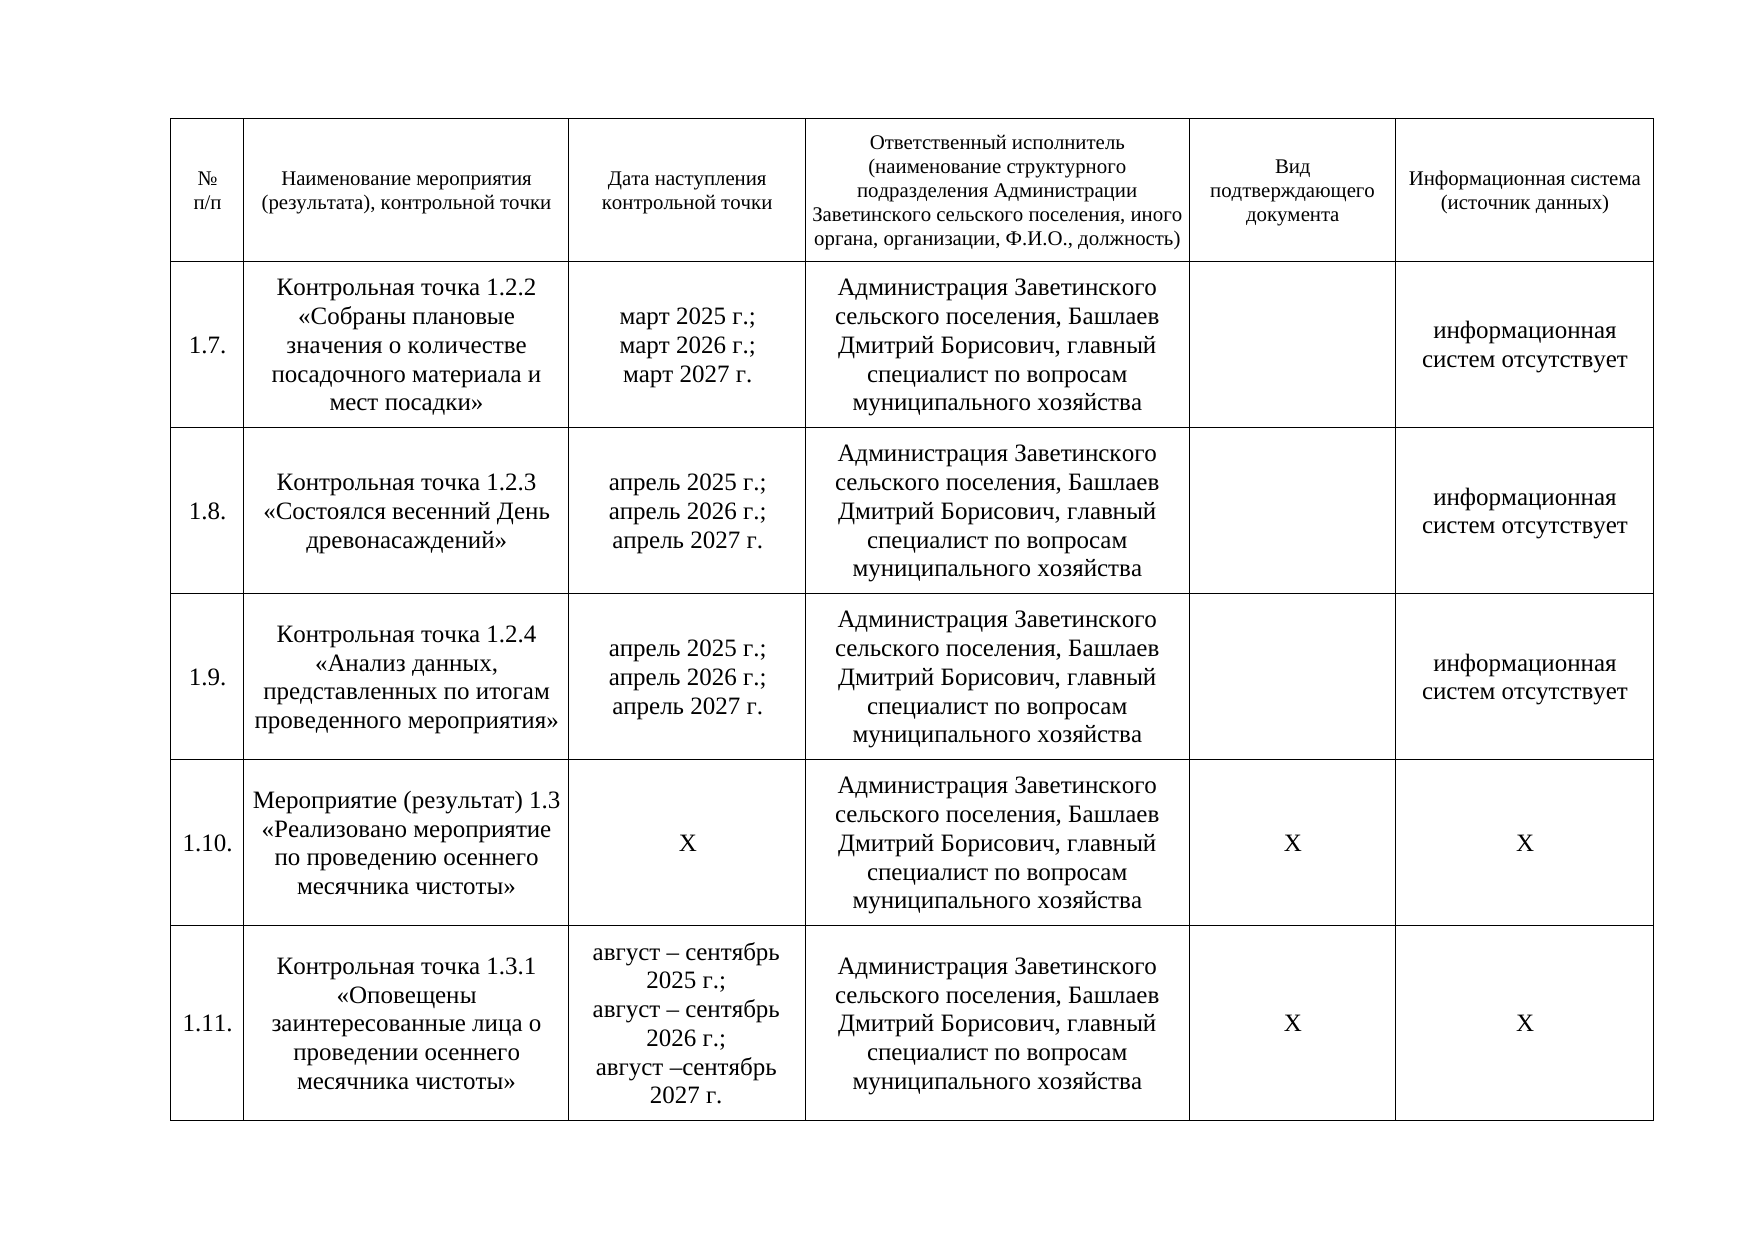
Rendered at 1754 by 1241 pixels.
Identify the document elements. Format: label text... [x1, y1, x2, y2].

table_cell Х [1396, 760, 1653, 925]
table_cell Контрольная точка 1.2.3 «Состоялся весенний День древонасаждений» [244, 428, 568, 593]
table_cell Х [1396, 926, 1653, 1120]
table_header № п/п [171, 119, 243, 261]
table_cell март 2025 г.; март 2026 г.; март 2027 г. [569, 262, 805, 427]
table_cell 1.7. [171, 262, 243, 427]
table_cell Администрация Заветинского сельского поселения, Башлаев Дмитрий Борисович, главный специалист по вопросам муниципального хозяйства [806, 428, 1189, 593]
table_cell Х [569, 760, 805, 925]
table_cell апрель 2025 г.; апрель 2026 г.; апрель 2027 г. [569, 428, 805, 593]
table_cell Администрация Заветинского сельского поселения, Башлаев Дмитрий Борисович, главный специалист по вопросам муниципального хозяйства [806, 262, 1189, 427]
table_header Информационная система (источник данных) [1396, 119, 1653, 261]
table_cell информационная систем отсутствует [1396, 262, 1653, 427]
table_header Вид подтверждающего документа [1190, 119, 1395, 261]
table_cell 1.10. [171, 760, 243, 925]
table_cell август – сентябрь 2025 г.; август – сентябрь 2026 г.; август –сентябрь 2027 г. [569, 926, 805, 1120]
table_cell Контрольная точка 1.2.4 «Анализ данных, представленных по итогам проведенного мероприятия» [244, 594, 568, 759]
table_header Наименование мероприятия (результата), контрольной точки [244, 119, 568, 261]
table_cell 1.11. [171, 926, 243, 1120]
table_header Дата наступления контрольной точки [569, 119, 805, 261]
table_cell 1.9. [171, 594, 243, 759]
table_cell Администрация Заветинского сельского поселения, Башлаев Дмитрий Борисович, главный специалист по вопросам муниципального хозяйства [806, 760, 1189, 925]
table_cell [1190, 594, 1395, 759]
table_cell Мероприятие (результат) 1.3 «Реализовано мероприятие по проведению осеннего месячника чистоты» [244, 760, 568, 925]
table_header Ответственный исполнитель (наименование структурного подразделения Администрации Заветинского сельского поселения, иного органа, организации, Ф.И.О., должность) [806, 119, 1189, 261]
table_cell информационная систем отсутствует [1396, 594, 1653, 759]
table_cell Х [1190, 760, 1395, 925]
table_cell Х [1190, 926, 1395, 1120]
table_cell [1190, 428, 1395, 593]
table_cell Администрация Заветинского сельского поселения, Башлаев Дмитрий Борисович, главный специалист по вопросам муниципального хозяйства [806, 594, 1189, 759]
table_cell апрель 2025 г.; апрель 2026 г.; апрель 2027 г. [569, 594, 805, 759]
table_cell Контрольная точка 1.3.1 «Оповещены заинтересованные лица о проведении осеннего месячника чистоты» [244, 926, 568, 1120]
table_cell 1.8. [171, 428, 243, 593]
table_cell Контрольная точка 1.2.2 «Собраны плановые значения о количестве посадочного материала и мест посадки» [244, 262, 568, 427]
table_cell [1190, 262, 1395, 427]
table_cell Администрация Заветинского сельского поселения, Башлаев Дмитрий Борисович, главный специалист по вопросам муниципального хозяйства [806, 926, 1189, 1120]
table_cell информационная систем отсутствует [1396, 428, 1653, 593]
